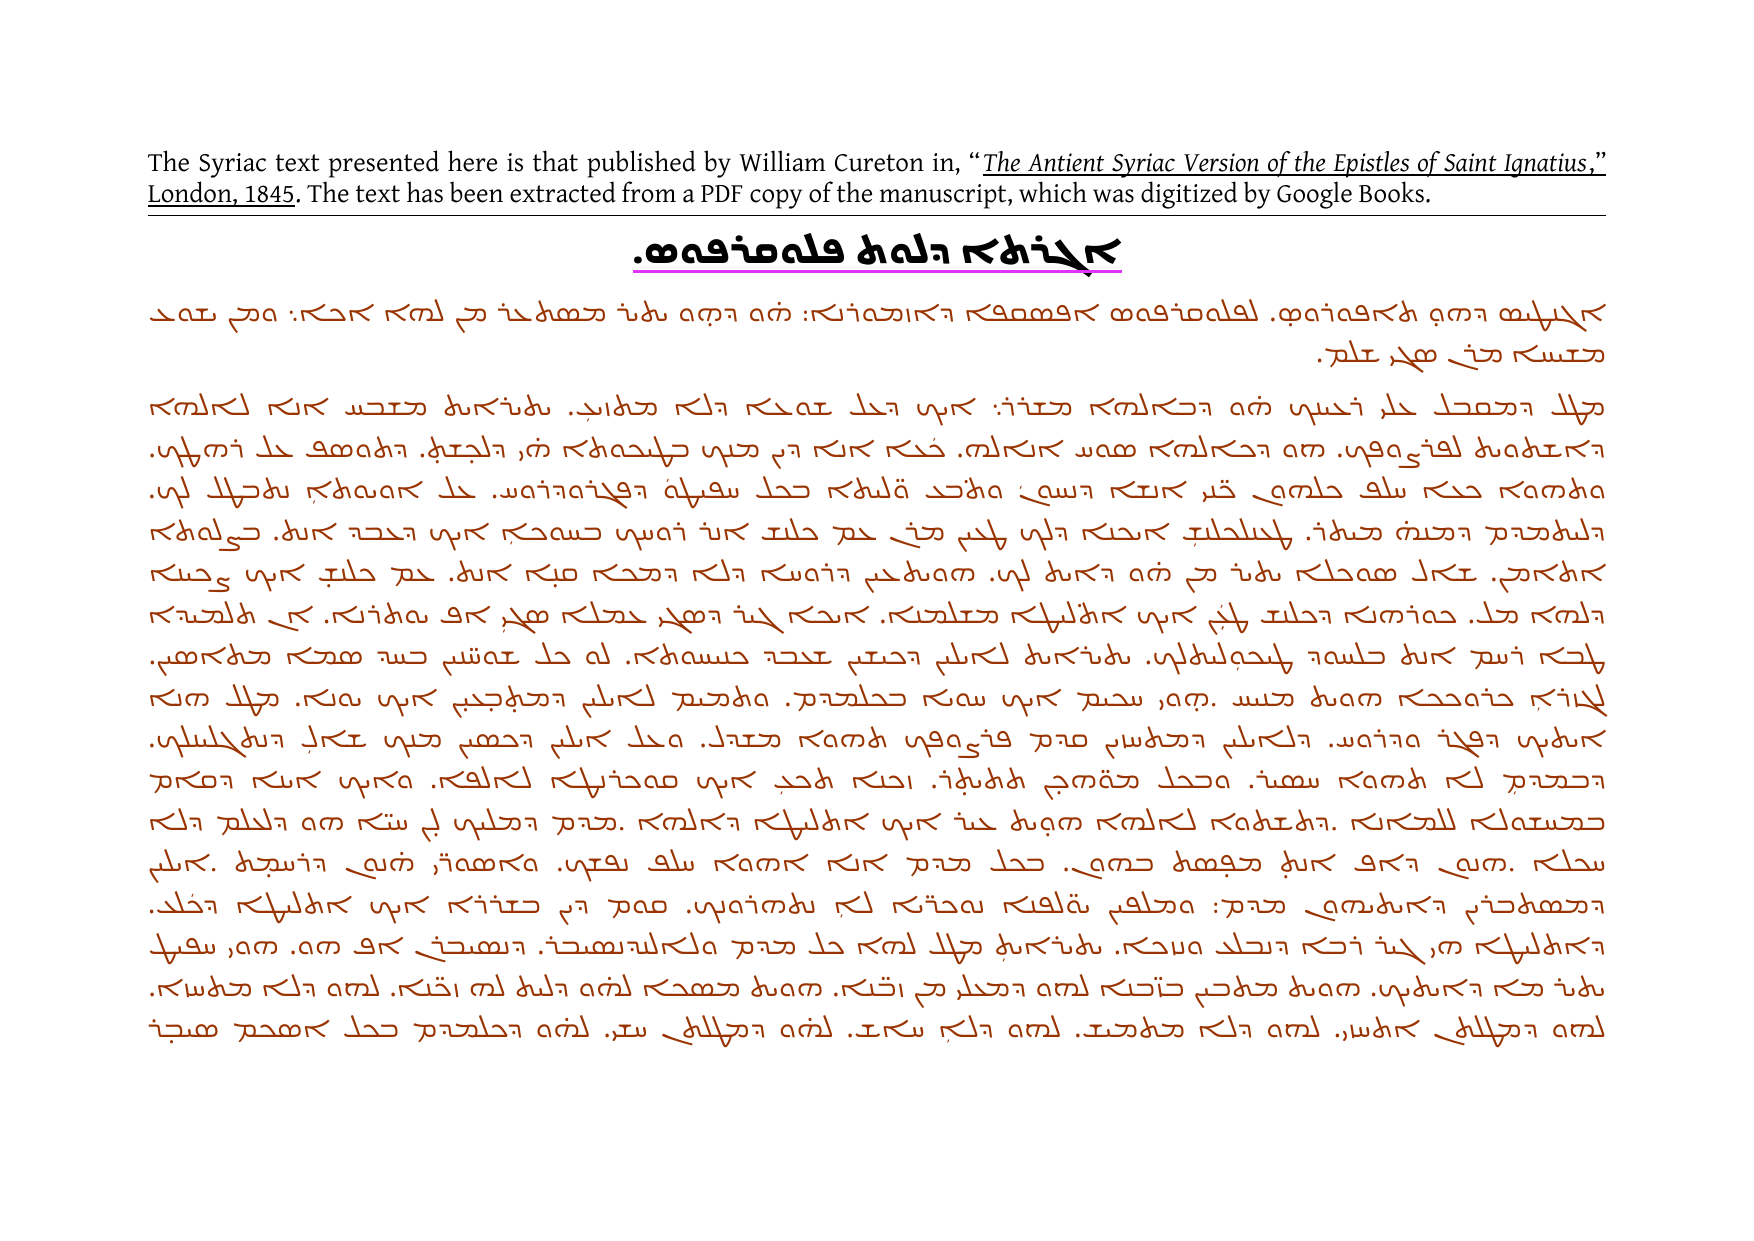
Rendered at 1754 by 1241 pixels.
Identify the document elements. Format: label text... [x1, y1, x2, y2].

text ܐܓܪܬܐ ܕܠܘܬ ܦܠܘܩܪܦܘܣ. [148, 229, 1606, 282]
text ܐܓܢܛܝܣ ܕܗܘ̣ ܬܐܦܘܪܘܣ̣. ܠܦܠܘܩܪܦܘܣ ܐܦܣܩܦܐ ܕܐܙܡܘܪܢܐ: ܗ̇ܘ ܕܗ̣ܘ ܝܬܝܪ ܡܣܬܥܪ ܡܢ ܠܗܐ ܐܟܐ܆ ܘܡܢ ܝܫܘܥ ܡܫܝܚܐ ܡܪܢ ܣܓܝ ܫܠܡ. [148, 294, 1606, 376]
text The Syriac text presented here is that published by William Cureton in, “The Antient Syriac Version of the Epistles of Saint Ignatius,” London, 1845. The text has been extracted from a PDF copy of the manuscript, which was digitized by Google Books. [148, 148, 1606, 210]
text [148, 389, 1606, 1052]
